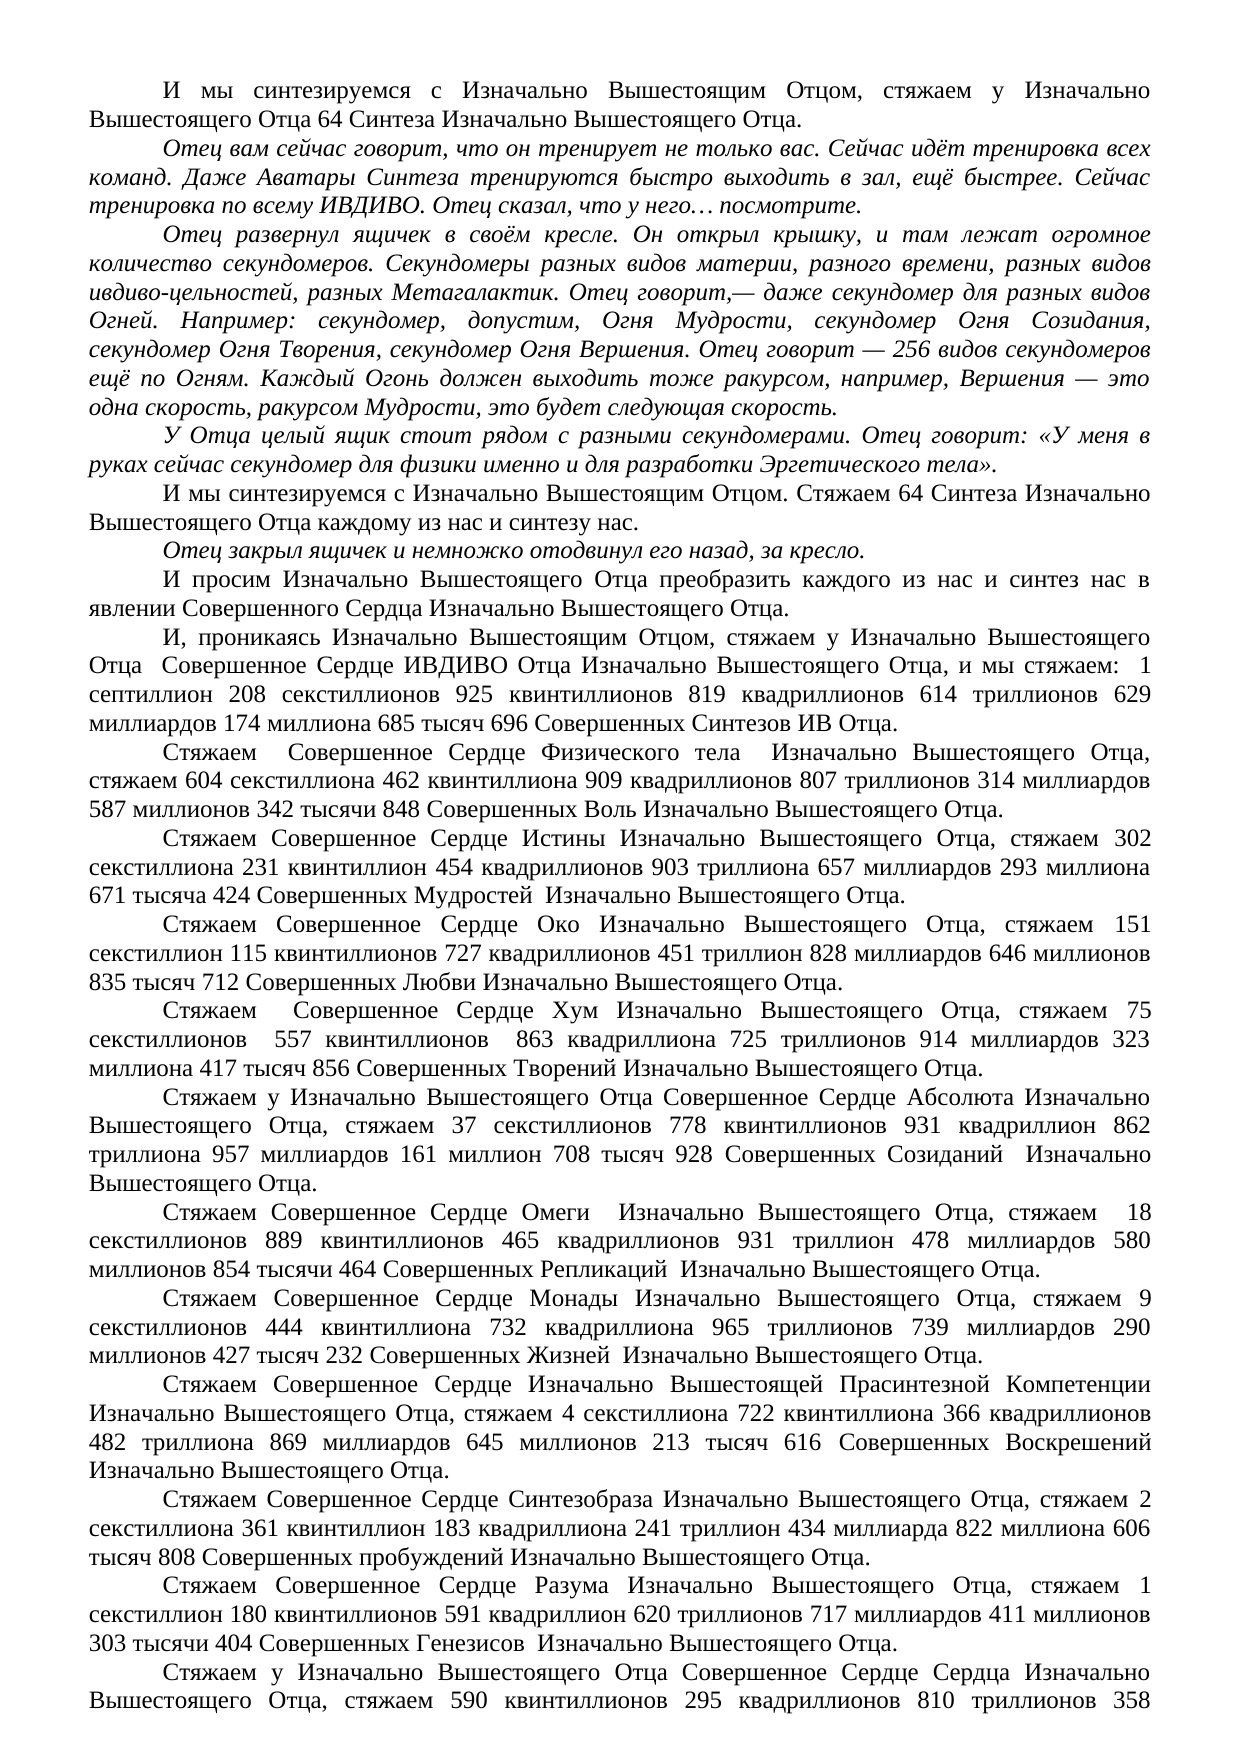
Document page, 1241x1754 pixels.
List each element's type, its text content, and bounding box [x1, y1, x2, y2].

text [89, 1657, 1152, 1714]
text И мы синтезируемся с Изначально Вышестоящим Отцом, стяжаем у Изначально Вышестоящего Отца 64 Синтеза Изначально Вышестоящего Отца. [89, 75, 1152, 133]
text И, проникаясь Изначально Вышестоящим Отцом, стяжаем у Изначально Вышестоящего Отца Совершенное Сердце ИВДИВО Отца Изначально Вышестоящего Отца, и мы стяжаем: 1 септиллион 208 секстиллионов 925 квинтиллионов 819 квадриллионов 614 триллионов 629 миллиардов 174 миллиона 685 тысяч 696 Совершенных Синтезов ИВ Отца. [89, 622, 1152, 737]
text Стяжаем Совершенное Сердце Разума Изначально Вышестоящего Отца, стяжаем 1 секстиллион 180 квинтиллионов 591 квадриллион 620 триллионов 717 миллиардов 411 миллионов 303 тысячи 404 Совершенных Генезисов Изначально Вышестоящего Отца. [89, 1570, 1152, 1657]
text Стяжаем Совершенное Сердце Физического тела Изначально Вышестоящего Отца, стяжаем 604 секстиллиона 462 квинтиллиона 909 квадриллионов 807 триллионов 314 миллиардов 587 миллионов 342 тысячи 848 Совершенных Воль Изначально Вышестоящего Отца. [89, 737, 1152, 823]
text Отец вам сейчас говорит, что он тренирует не только вас. Сейчас идёт тренировка всех команд. Даже Аватары Синтеза тренируются быстро выходить в зал, ещё быстрее. Сейчас тренировка по всему ИВДИВО. Отец сказал, что у него… посмотрите. [89, 133, 1152, 219]
text Стяжаем Совершенное Сердце Истины Изначально Вышестоящего Отца, стяжаем 302 секстиллиона 231 квинтиллион 454 квадриллионов 903 триллиона 657 миллиардов 293 миллиона 671 тысяча 424 Совершенных Мудростей Изначально Вышестоящего Отца. [89, 823, 1152, 909]
text Отец развернул ящичек в своём кресле. Он открыл крышку, и там лежат огромное количество секундомеров. Секундомеры разных видов материи, разного времени, разных видов ивдиво-цельностей, разных Метагалактик. Отец говорит,— даже секундомер для разных видов Огней. Например: секундомер, допустим, Огня Мудрости, секундомер Огня Созидания, секундомер Огня Творения, секундомер Огня Вершения. Отец говорит — 256 видов секундомеров ещё по Огням. Каждый Огонь должен выходить тоже ракурсом, например, Вершения — это одна скорость, ракурсом Мудрости, это будет следующая скорость. [89, 219, 1152, 420]
text Стяжаем Совершенное Сердце Омеги Изначально Вышестоящего Отца, стяжаем 18 секстиллионов 889 квинтиллионов 465 квадриллионов 931 триллион 478 миллиардов 580 миллионов 854 тысячи 464 Совершенных Репликаций Изначально Вышестоящего Отца. [89, 1197, 1152, 1283]
text Стяжаем Совершенное Сердце Синтезобраза Изначально Вышестоящего Отца, стяжаем 2 секстиллиона 361 квинтиллион 183 квадриллиона 241 триллион 434 миллиарда 822 миллиона 606 тысяч 808 Совершенных пробуждений Изначально Вышестоящего Отца. [89, 1484, 1152, 1570]
text Стяжаем у Изначально Вышестоящего Отца Совершенное Сердце Абсолюта Изначально Вышестоящего Отца, стяжаем 37 секстиллионов 778 квинтиллионов 931 квадриллион 862 триллиона 957 миллиардов 161 миллион 708 тысяч 928 Совершенных Созиданий Изначально Вышестоящего Отца. [89, 1082, 1152, 1197]
text Отец закрыл ящичек и немножко отодвинул его назад, за кресло. [89, 535, 1152, 564]
text У Отца целый ящик стоит рядом с разными секундомерами. Отец говорит: «У меня в руках сейчас секундомер для физики именно и для разработки Эргетического тела». [89, 420, 1152, 478]
text Стяжаем Совершенное Сердце Монады Изначально Вышестоящего Отца, стяжаем 9 секстиллионов 444 квинтиллиона 732 квадриллиона 965 триллионов 739 миллиардов 290 миллионов 427 тысяч 232 Совершенных Жизней Изначально Вышестоящего Отца. [89, 1283, 1152, 1369]
text Стяжаем Совершенное Сердце Око Изначально Вышестоящего Отца, стяжаем 151 секстиллион 115 квинтиллионов 727 квадриллионов 451 триллион 828 миллиардов 646 миллионов 835 тысяч 712 Совершенных Любви Изначально Вышестоящего Отца. [89, 909, 1152, 995]
text И мы синтезируемся с Изначально Вышестоящим Отцом. Стяжаем 64 Синтеза Изначально Вышестоящего Отца каждому из нас и синтезу нас. [89, 478, 1152, 535]
text И просим Изначально Вышестоящего Отца преобразить каждого из нас и синтез нас в явлении Совершенного Сердца Изначально Вышестоящего Отца. [89, 564, 1152, 622]
text Стяжаем Совершенное Сердце Изначально Вышестоящей Прасинтезной Компетенции Изначально Вышестоящего Отца, стяжаем 4 секстиллиона 722 квинтиллиона 366 квадриллионов 482 триллиона 869 миллиардов 645 миллионов 213 тысяч 616 Совершенных Воскрешений Изначально Вышестоящего Отца. [89, 1369, 1152, 1484]
text Стяжаем Совершенное Сердце Хум Изначально Вышестоящего Отца, стяжаем 75 секстиллионов 557 квинтиллионов 863 квадриллиона 725 триллионов 914 миллиардов 323 миллиона 417 тысяч 856 Совершенных Творений Изначально Вышестоящего Отца. [89, 995, 1152, 1082]
